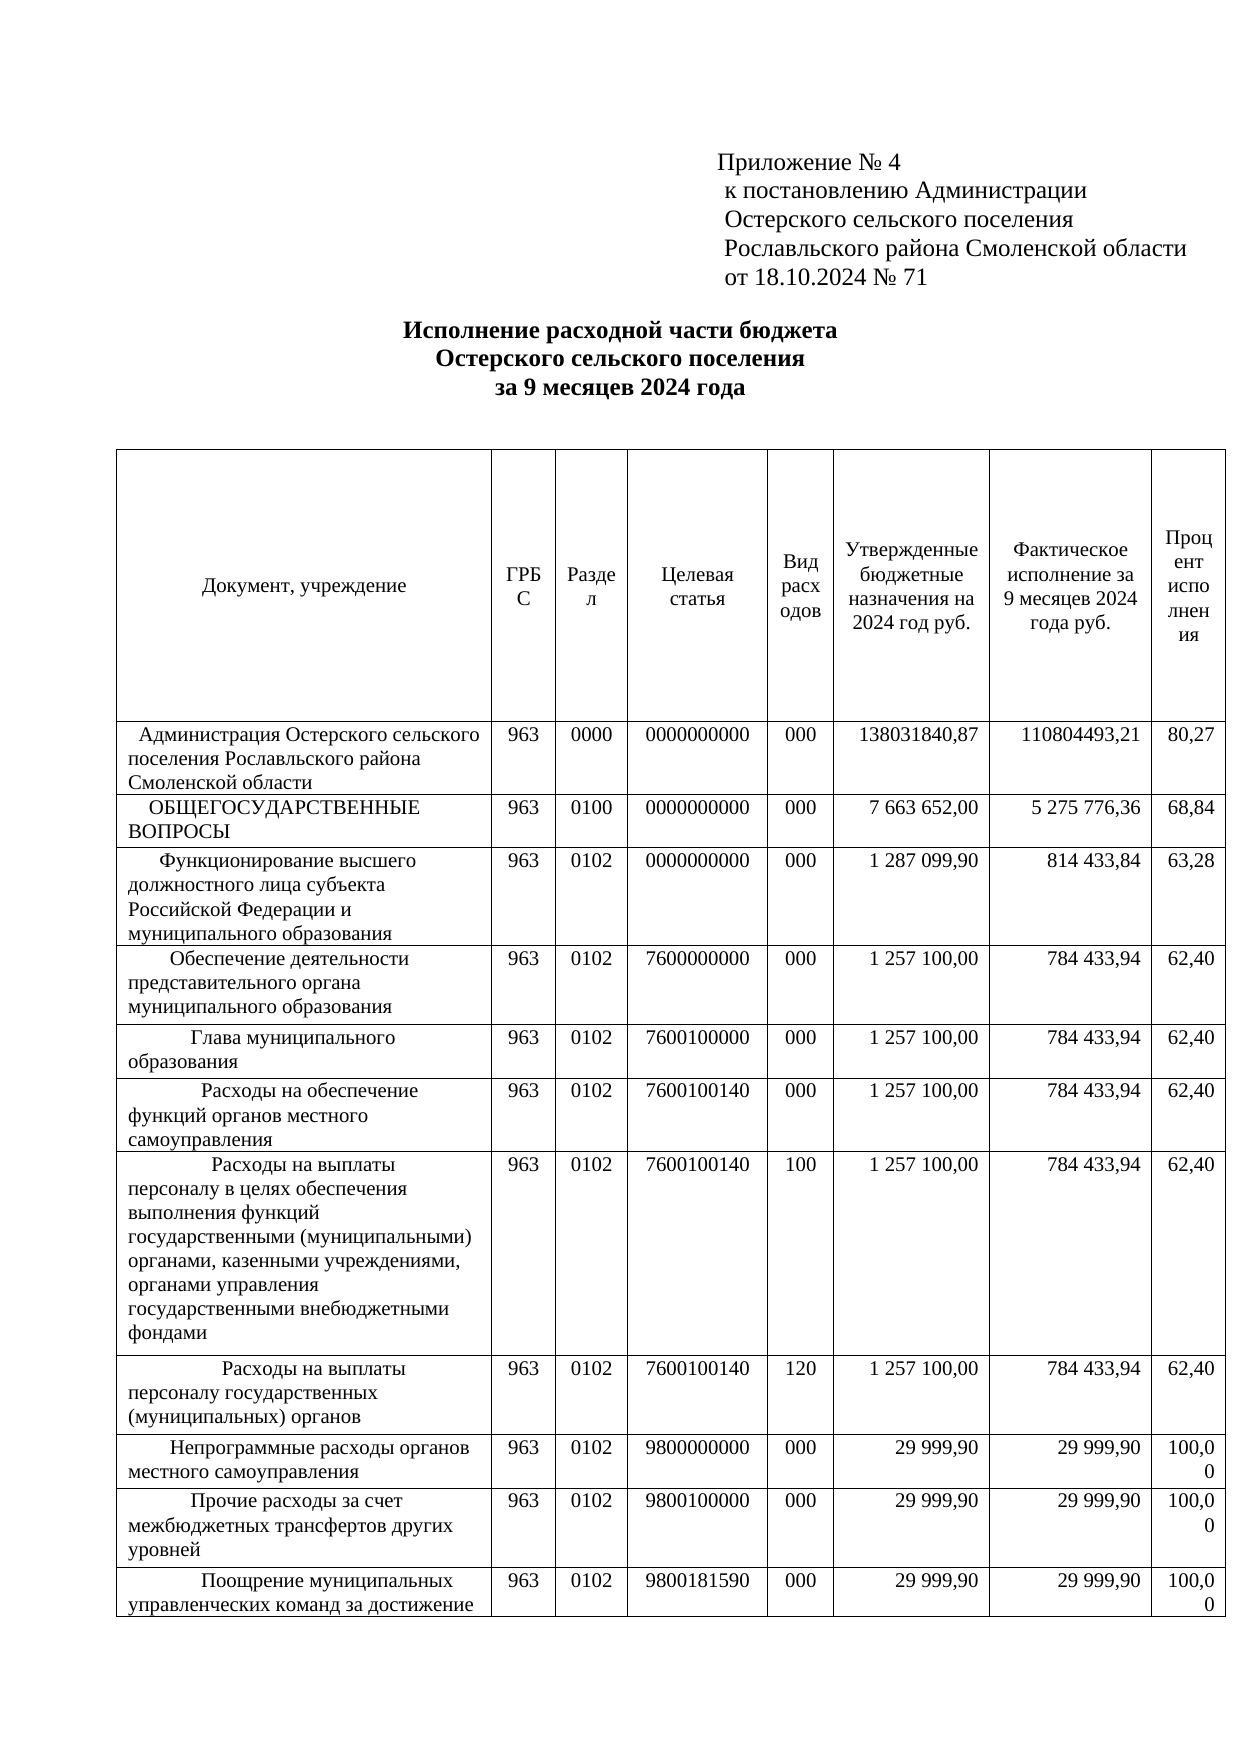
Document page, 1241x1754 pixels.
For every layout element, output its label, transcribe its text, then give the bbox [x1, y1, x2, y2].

table_cell 000 [768, 1435, 833, 1487]
table_cell 0102 [556, 946, 627, 1024]
table_cell 000 [768, 848, 833, 944]
table_cell 7600100000 [628, 1025, 767, 1077]
table_cell 0000000000 [628, 722, 767, 794]
table_cell 100,00 [1152, 1489, 1225, 1567]
table_cell 62,40 [1152, 1152, 1225, 1354]
table_header Исполнение расходной части бюджета [136, 315, 1104, 343]
table_cell 963 [492, 1568, 555, 1616]
table_cell ОБЩЕГОСУДАРСТВЕННЫЕ ВОПРОСЫ [117, 795, 491, 847]
table_cell 9800100000 [628, 1489, 767, 1567]
table_cell 1 287 099,90 [834, 848, 989, 944]
table_cell 7 663 652,00 [834, 795, 989, 847]
table_cell 963 [492, 722, 555, 794]
table_cell 100,00 [1152, 1568, 1225, 1616]
table_cell 9800000000 [628, 1435, 767, 1487]
table_cell 62,40 [1152, 1079, 1225, 1151]
table_cell 100 [768, 1152, 833, 1354]
table_cell 7600000000 [628, 946, 767, 1024]
table_cell Обеспечение деятельности представительного органа муниципального образования [117, 946, 491, 1024]
table_cell 000 [768, 722, 833, 794]
table_cell 784 433,94 [990, 946, 1151, 1024]
table_cell 0000 [556, 722, 627, 794]
table_cell 963 [492, 1356, 555, 1434]
table_cell Остерского сельского поселения за 9 месяцев 2024 года [136, 344, 1104, 401]
table_cell 120 [768, 1356, 833, 1434]
table_cell 000 [768, 795, 833, 847]
title от 18.10.2024 № 71 [118, 262, 1187, 291]
table_cell 80,27 [1152, 722, 1225, 794]
table_cell Расходы на обеспечение функций органов местного самоуправления [117, 1079, 491, 1151]
table_cell 0100 [556, 795, 627, 847]
table_cell 784 433,94 [990, 1079, 1151, 1151]
table_cell 0000000000 [628, 795, 767, 847]
table_cell 963 [492, 795, 555, 847]
table_header Фактическое исполнение за 9 месяцев 2024 года руб. [990, 450, 1151, 721]
table_cell 784 433,94 [990, 1356, 1151, 1434]
table_cell 29 999,90 [834, 1568, 989, 1616]
table_cell 963 [492, 1152, 555, 1354]
table_cell 62,40 [1152, 1356, 1225, 1434]
table_cell 29 999,90 [990, 1489, 1151, 1567]
table_cell 0102 [556, 1435, 627, 1487]
table_cell 1 257 100,00 [834, 1025, 989, 1077]
table_header Утвержденные бюджетные назначения на 2024 год руб. [834, 450, 989, 721]
table_cell Администрация Остерского сельского поселения Рославльского района Смоленской области [117, 722, 491, 794]
table_cell 62,40 [1152, 1025, 1225, 1077]
table_cell 1 257 100,00 [834, 1152, 989, 1354]
table_cell 0102 [556, 848, 627, 944]
table_header Процент исполнения [1152, 450, 1225, 721]
table_cell 63,28 [1152, 848, 1225, 944]
table_cell 000 [768, 1025, 833, 1077]
table_cell Расходы на выплаты персоналу государственных (муниципальных) органов [117, 1356, 491, 1434]
table_header Вид расходов [768, 450, 833, 721]
table_cell 784 433,94 [990, 1152, 1151, 1354]
table_cell 0102 [556, 1025, 627, 1077]
table_cell 7600100140 [628, 1356, 767, 1434]
table_cell Непрограммные расходы органов местного самоуправления [117, 1435, 491, 1487]
table_cell 0102 [556, 1356, 627, 1434]
table_cell 1 257 100,00 [834, 946, 989, 1024]
table_cell Прочие расходы за счет межбюджетных трансфертов других уровней [117, 1489, 491, 1567]
table_cell 29 999,90 [990, 1568, 1151, 1616]
table_header Целевая статья [628, 450, 767, 721]
table_cell 963 [492, 1079, 555, 1151]
table_cell 7600100140 [628, 1079, 767, 1151]
table_cell 814 433,84 [990, 848, 1151, 944]
table_cell 0102 [556, 1568, 627, 1616]
table_cell 963 [492, 946, 555, 1024]
table_cell 000 [768, 1489, 833, 1567]
table_cell 963 [492, 1025, 555, 1077]
table_cell 100,00 [1152, 1435, 1225, 1487]
table_cell 1 257 100,00 [834, 1356, 989, 1434]
table_cell 5 275 776,36 [990, 795, 1151, 847]
table_cell 62,40 [1152, 946, 1225, 1024]
title Приложение № 4 [118, 147, 1187, 176]
table_cell Функционирование высшего должностного лица субъекта Российской Федерации и муниципального образования [117, 848, 491, 944]
table_header Документ, учреждение [117, 450, 491, 721]
table_cell 000 [768, 1079, 833, 1151]
table_header Раздел [556, 450, 627, 721]
table_cell 0102 [556, 1152, 627, 1354]
title Рославльского района Смоленской области [118, 233, 1187, 262]
table_header ГРБС [492, 450, 555, 721]
table_cell 29 999,90 [834, 1489, 989, 1567]
title к постановлению Администрации [118, 176, 1187, 204]
table_cell 138031840,87 [834, 722, 989, 794]
table_cell 29 999,90 [990, 1435, 1151, 1487]
table_cell 29 999,90 [834, 1435, 989, 1487]
table_cell 000 [768, 946, 833, 1024]
table_cell 963 [492, 1435, 555, 1487]
table_cell 0102 [556, 1079, 627, 1151]
table_cell 000 [768, 1568, 833, 1616]
table_cell 0000000000 [628, 848, 767, 944]
table_cell 9800181590 [628, 1568, 767, 1616]
table_cell 963 [492, 1489, 555, 1567]
table_cell 963 [492, 848, 555, 944]
table_cell 110804493,21 [990, 722, 1151, 794]
table_cell 784 433,94 [990, 1025, 1151, 1077]
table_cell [117, 1568, 491, 1616]
title Остерского сельского поселения [118, 204, 1187, 233]
table_cell 68,84 [1152, 795, 1225, 847]
table_cell 0102 [556, 1489, 627, 1567]
table_cell 7600100140 [628, 1152, 767, 1354]
table_cell 1 257 100,00 [834, 1079, 989, 1151]
table_cell Глава муниципального образования [117, 1025, 491, 1077]
